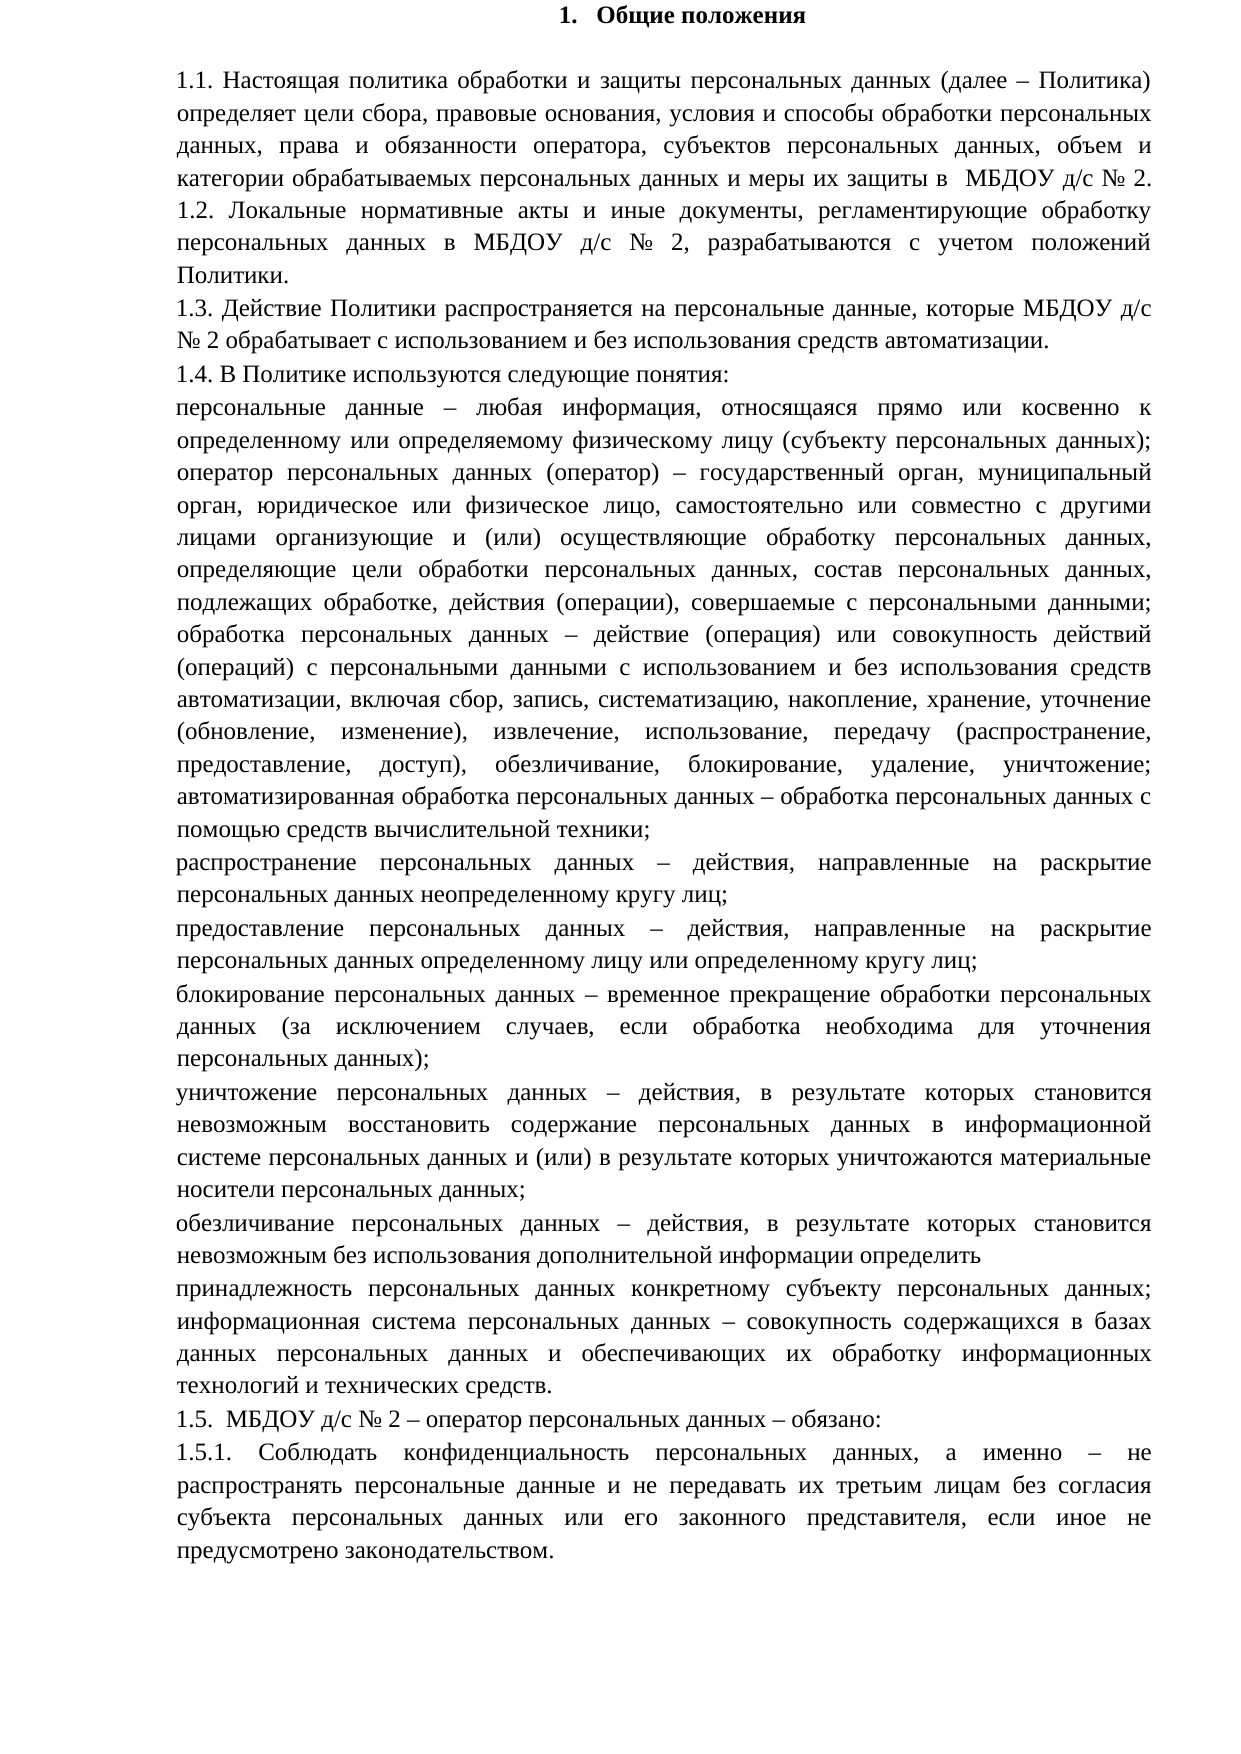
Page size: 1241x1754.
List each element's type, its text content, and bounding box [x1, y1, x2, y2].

text 1.1. Настоящая политика обработки и защиты персональных данных (далее – Политика) определяет цели сбора, правовые основания, условия и способы обработки персональных данных, права и обязанности оператора, субъектов персональных данных, объем и категории обрабатываемых персональных данных и меры их защиты в МБДОУ д/с № 2. 1.2. Локальные нормативные акты и иные документы, регламентирующие обработку персональных данных в МБДОУ д/с № 2, разрабатываются с учетом положений Политики. [176, 65, 1152, 288]
subtitle Общие положения [249, 0, 1115, 29]
text 1.5.1. Соблюдать конфиденциальность персональных данных, а именно – не распространять персональные данные и не передавать их третьим лицам без согласия субъекта персональных данных или его законного представителя, если иное не предусмотрено законодательством. [176, 1437, 1152, 1563]
text предоставление персональных данных – действия, направленные на раскрытие персональных данных определенному лицу или определенному кругу лиц; [176, 913, 1152, 974]
text принадлежность персональных данных конкретному субъекту персональных данных; информационная система персональных данных – совокупность содержащихся в базах данных персональных данных и обеспечивающих их обработку информационных технологий и технических средств. [176, 1273, 1152, 1399]
text уничтожение персональных данных – действия, в результате которых становится невозможным восстановить содержание персональных данных в информационной системе персональных данных и (или) в результате которых уничтожаются материальные носители персональных данных; [176, 1077, 1152, 1203]
text персональные данные – любая информация, относящаяся прямо или косвенно к определенному или определяемому физическому лицу (субъекту персональных данных); оператор персональных данных (оператор) – государственный орган, муниципальный орган, юридическое или физическое лицо, самостоятельно или совместно с другими лицами организующие и (или) осуществляющие обработку персональных данных, определяющие цели обработки персональных данных, состав персональных данных, подлежащих обработке, действия (операции), совершаемые с персональными данными; обработка персональных данных – действие (операция) или совокупность действий (операций) с персональными данными с использованием и без использования средств автоматизации, включая сбор, запись, систематизацию, накопление, хранение, уточнение (обновление, изменение), извлечение, использование, передачу (распространение, предоставление, доступ), обезличивание, блокирование, удаление, уничтожение; автоматизированная обработка персональных данных – обработка персональных данных с помощью средств вычислительной техники; [176, 392, 1152, 842]
text блокирование персональных данных – временное прекращение обработки персональных данных (за исключением случаев, если обработка необходима для уточнения персональных данных); [176, 979, 1152, 1072]
text 1.4. В Политике используются следующие понятия: [176, 359, 1152, 388]
text 1.5. МБДОУ д/с № 2 – оператор персональных данных – обязано: [176, 1404, 1152, 1433]
text 1.3. Действие Политики распространяется на персональные данные, которые МБДОУ д/с № 2 обрабатывает с использованием и без использования средств автоматизации. [176, 293, 1152, 354]
text обезличивание персональных данных – действия, в результате которых становится невозможным без использования дополнительной информации определить [176, 1208, 1152, 1269]
text распространение персональных данных – действия, направленные на раскрытие персональных данных неопределенному кругу лиц; [176, 847, 1152, 908]
